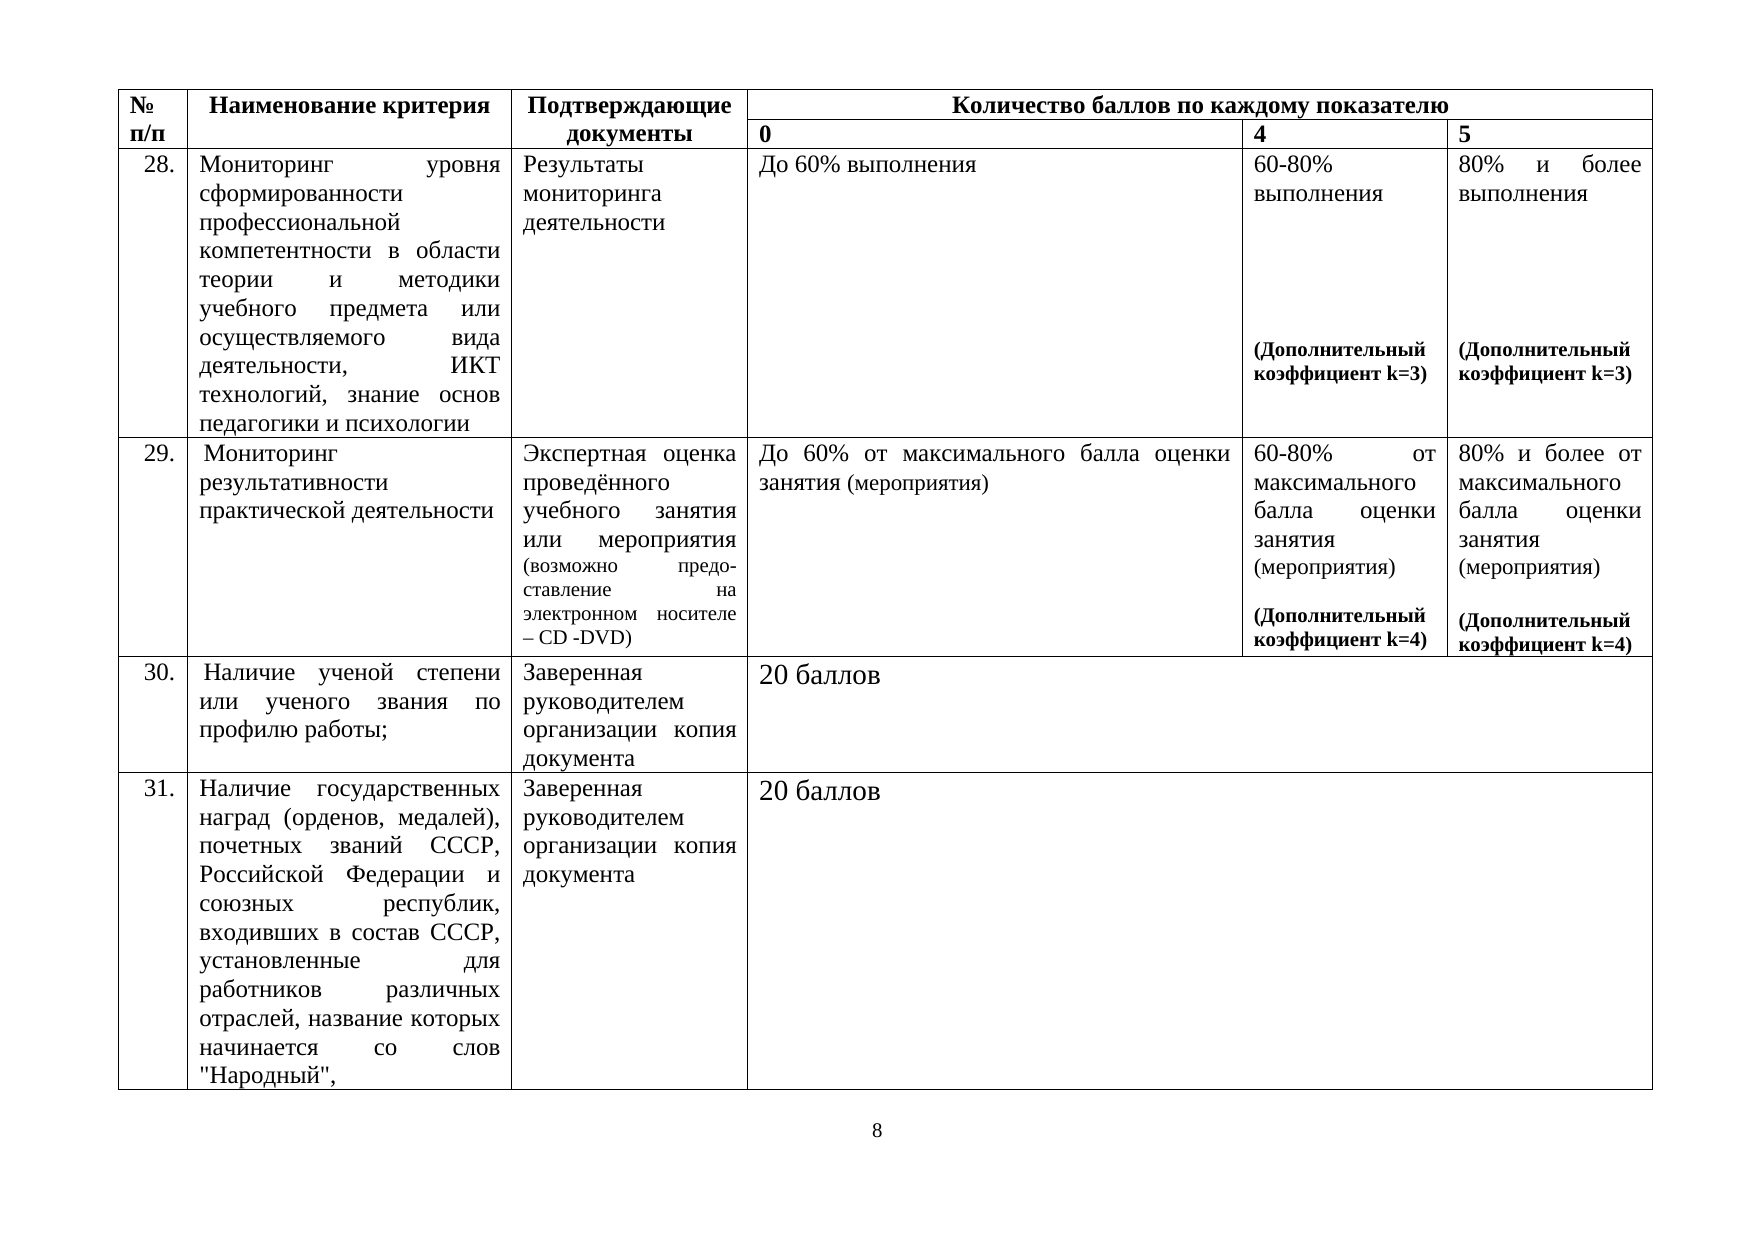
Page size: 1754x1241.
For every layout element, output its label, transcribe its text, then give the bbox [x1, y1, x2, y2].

table_cell 20 баллов [748, 657, 1652, 772]
table_cell Мониторинг результативности практической деятельности [188, 438, 511, 656]
table_cell До 60% от максимального балла оценки занятия (мероприятия) [748, 438, 1242, 656]
table_cell Наличие ученой степени или ученого звания по профилю работы; [188, 657, 511, 772]
table_cell 5 [1448, 120, 1652, 148]
table_cell 80% и более выполнения (Дополнительный коэффициент k=3) [1448, 149, 1652, 437]
table_cell 80% и более от максимального балла оценки занятия (мероприятия) (Дополнительный коэффициент k=4) [1448, 438, 1652, 656]
table_cell 60-80% от максимального балла оценки занятия (мероприятия) (Дополнительный коэффициент k=4) [1243, 438, 1447, 656]
table_cell Экспертная оценка проведённого учебного занятия или мероприятия (возможно предо-ставление на электронном носителе – CD -DVD) [512, 438, 747, 656]
table_cell Количество баллов по каждому показателю [748, 90, 1652, 118]
table_cell Заверенная руководителем организации копия документа [512, 657, 747, 772]
table_cell 4 [1243, 120, 1447, 148]
table_cell 0 [748, 120, 1242, 148]
table_cell [119, 149, 187, 437]
table_cell [119, 773, 187, 1089]
table_cell Результаты мониторинга деятельности [512, 149, 747, 437]
table_cell [119, 438, 187, 656]
table_cell № п/п [119, 90, 187, 148]
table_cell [188, 773, 511, 1089]
table_cell Мониторинг уровня сформированности профессиональной компетентности в области теории и методики учебного предмета или осуществляемого вида деятельности, ИКТ технологий, знание основ педагогики и психологии [188, 149, 511, 437]
table_cell До 60% выполнения [748, 149, 1242, 437]
table_cell [119, 657, 187, 772]
table_cell Наименование критерия [188, 90, 511, 148]
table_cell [512, 773, 747, 1089]
table_cell 20 баллов [748, 773, 1652, 1089]
table_cell Подтверждающие документы [512, 90, 747, 148]
table_cell 60-80% выполнения (Дополнительный коэффициент k=3) [1243, 149, 1447, 437]
